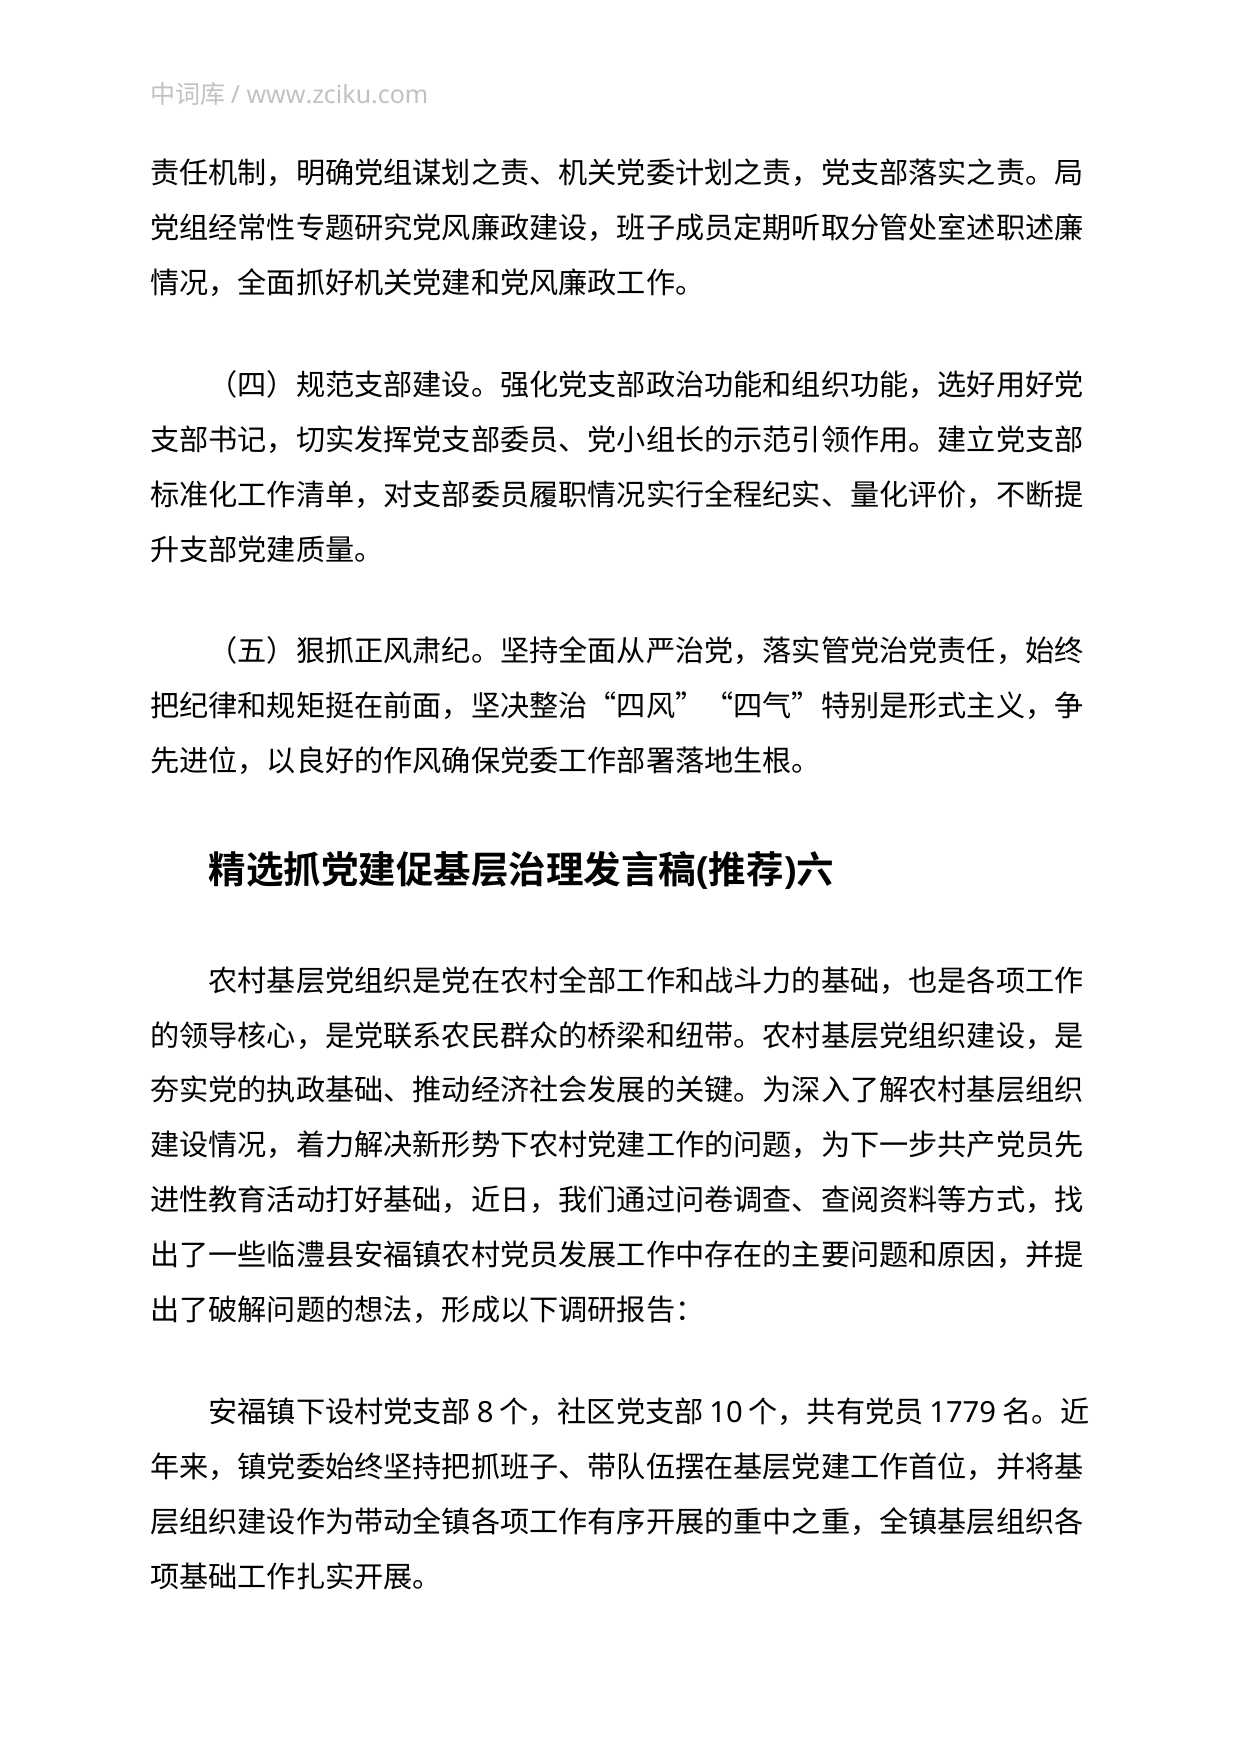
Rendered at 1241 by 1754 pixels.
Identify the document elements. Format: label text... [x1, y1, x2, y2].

text 农村基层党组织是党在农村全部工作和战斗力的基础，也是各项工作的领导核心，是党联系农民群众的桥梁和纽带。农村基层党组织建设，是夯实党的执政基础、推动经济社会发展的关键。为深入了解农村基层组织建设情况，着力解决新形势下农村党建工作的问题，为下一步共产党员先进性教育活动打好基础，近日，我们通过问卷调查、查阅资料等方式，找出了一些临澧县安福镇农村党员发展工作中存在的主要问题和原因，并提出了破解问题的想法，形成以下调研报告： [150, 957, 1090, 1329]
text 安福镇下设村党支部8个，社区党支部10个，共有党员1779名。近年来，镇党委始终坚持把抓班子、带队伍摆在基层党建工作首位，并将基层组织建设作为带动全镇各项工作有序开展的重中之重，全镇基层组织各项基础工作扎实开展。 [150, 1388, 1090, 1595]
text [150, 150, 1090, 302]
text （四）规范支部建设。强化党支部政治功能和组织功能，选好用好党支部书记，切实发挥党支部委员、党小组长的示范引领作用。建立党支部标准化工作清单，对支部委员履职情况实行全程纪实、量化评价，不断提升支部党建质量。 [150, 362, 1090, 568]
text （五）狠抓正风肃纪。坚持全面从严治党，落实管党治党责任，始终把纪律和规矩挺在前面，坚决整治“四风”“四气”特别是形式主义，争先进位，以良好的作风确保党委工作部署落地生根。 [150, 628, 1090, 780]
text 精选抓党建促基层治理发言稿(推荐)六 [150, 839, 1090, 894]
